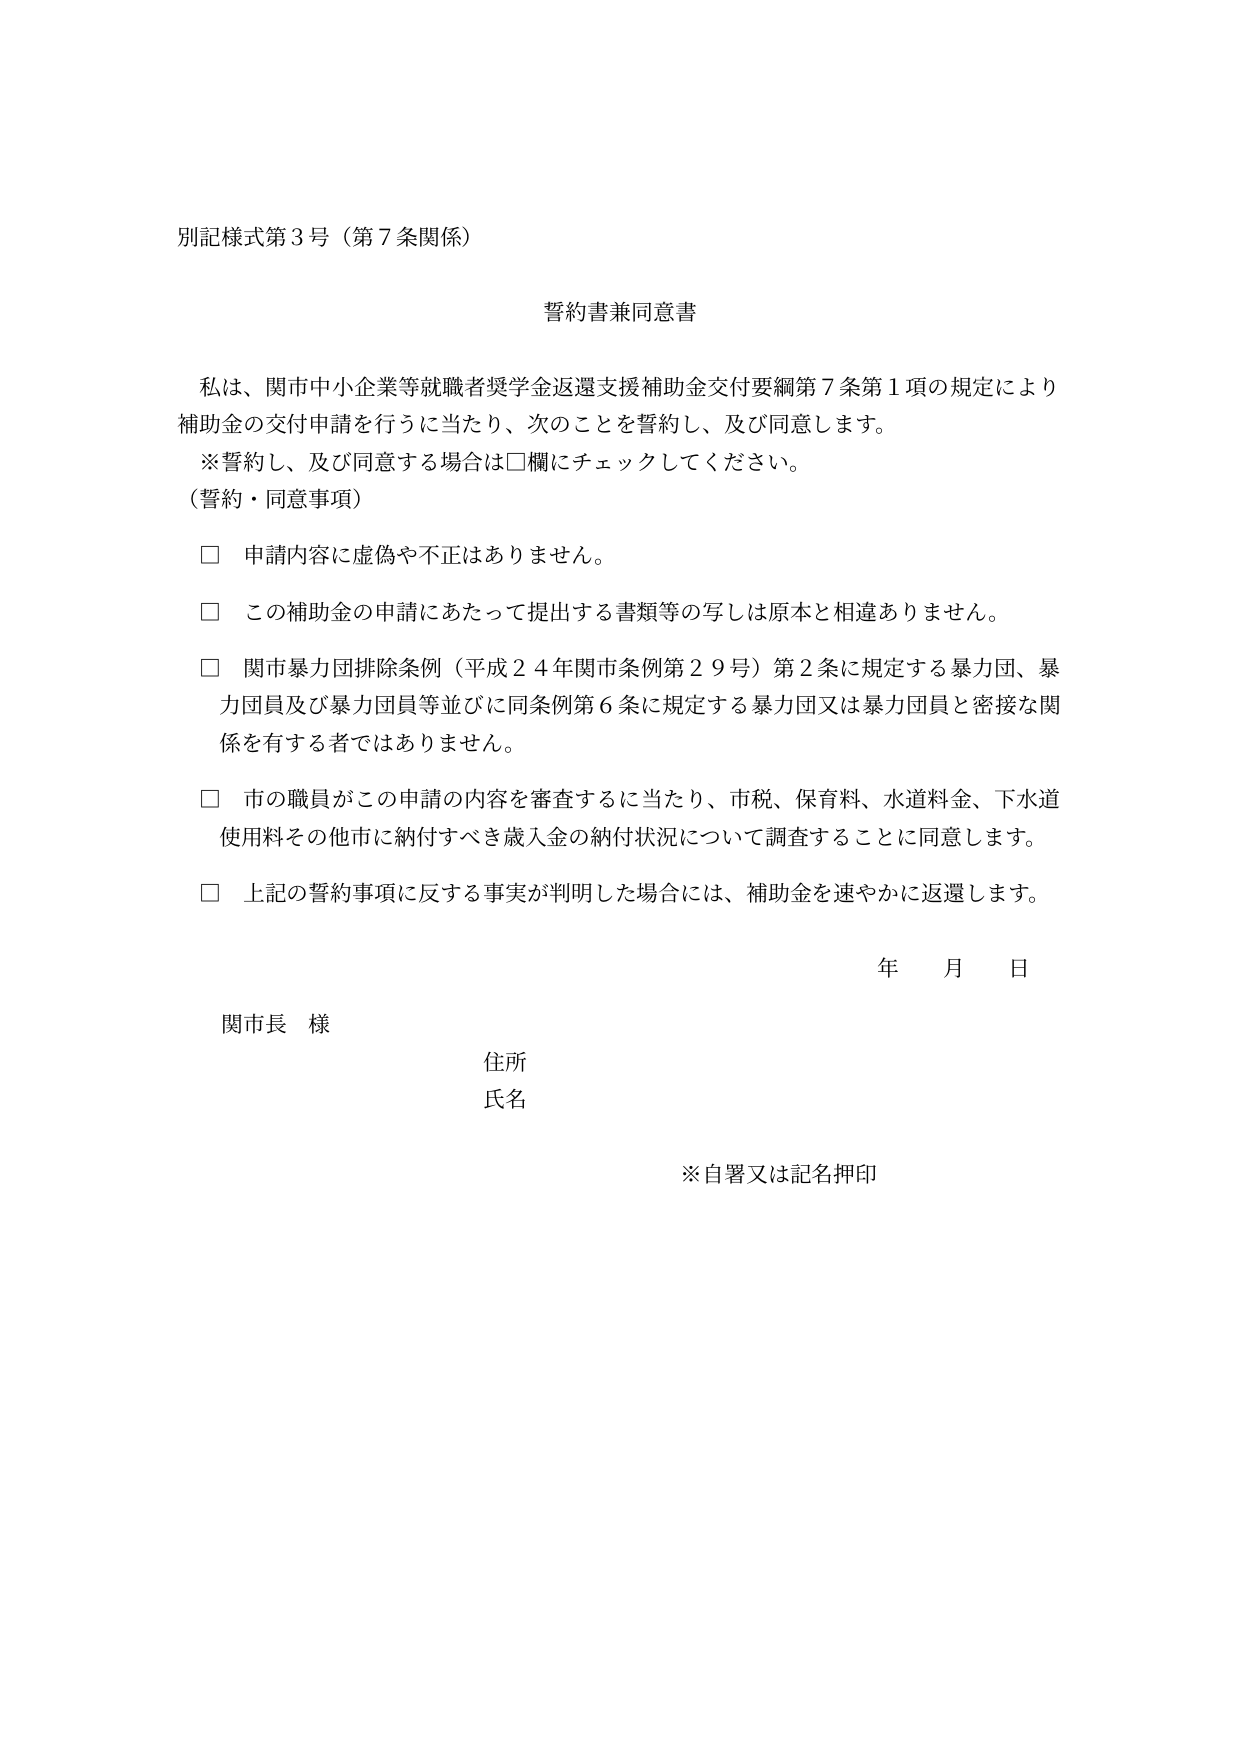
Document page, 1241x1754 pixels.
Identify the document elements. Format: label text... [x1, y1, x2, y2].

text □ 申請内容に虚偽や不正はありません。 [177, 536, 1063, 573]
text ※誓約し、及び同意する場合は□欄にチェックしてください。 [177, 442, 1063, 479]
text □ この補助金の申請にあたって提出する書類等の写しは原本と相違ありません。 [177, 592, 1063, 629]
text 私は、関市中小企業等就職者奨学金返還支援補助金交付要綱第７条第１項の規定により補助金の交付申請を行うに当たり、次のことを誓約し、及び同意します。 [177, 367, 1063, 442]
text 誓約書兼同意書 [177, 292, 1063, 329]
text （誓約・同意事項） [177, 479, 1063, 517]
text 氏名 [177, 1079, 1063, 1117]
text ※自署又は記名押印 [177, 1154, 1063, 1192]
text □ 上記の誓約事項に反する事実が判明した場合には、補助金を速やかに返還します。 [177, 873, 1063, 911]
text 関市長 様 [177, 1004, 1063, 1042]
text 年 月 日 [177, 948, 1063, 986]
text □ 市の職員がこの申請の内容を審査するに当たり、市税、保育料、水道料金、下水道使用料その他市に納付すべき歳入金の納付状況について調査することに同意します。 [177, 779, 1063, 854]
text 別記様式第３号（第７条関係） [177, 217, 1063, 254]
text 住所 [177, 1042, 1063, 1079]
text □ 関市暴力団排除条例（平成２４年関市条例第２９号）第２条に規定する暴力団、暴力団員及び暴力団員等並びに同条例第６条に規定する暴力団又は暴力団員と密接な関係を有する者ではありません。 [177, 648, 1063, 761]
